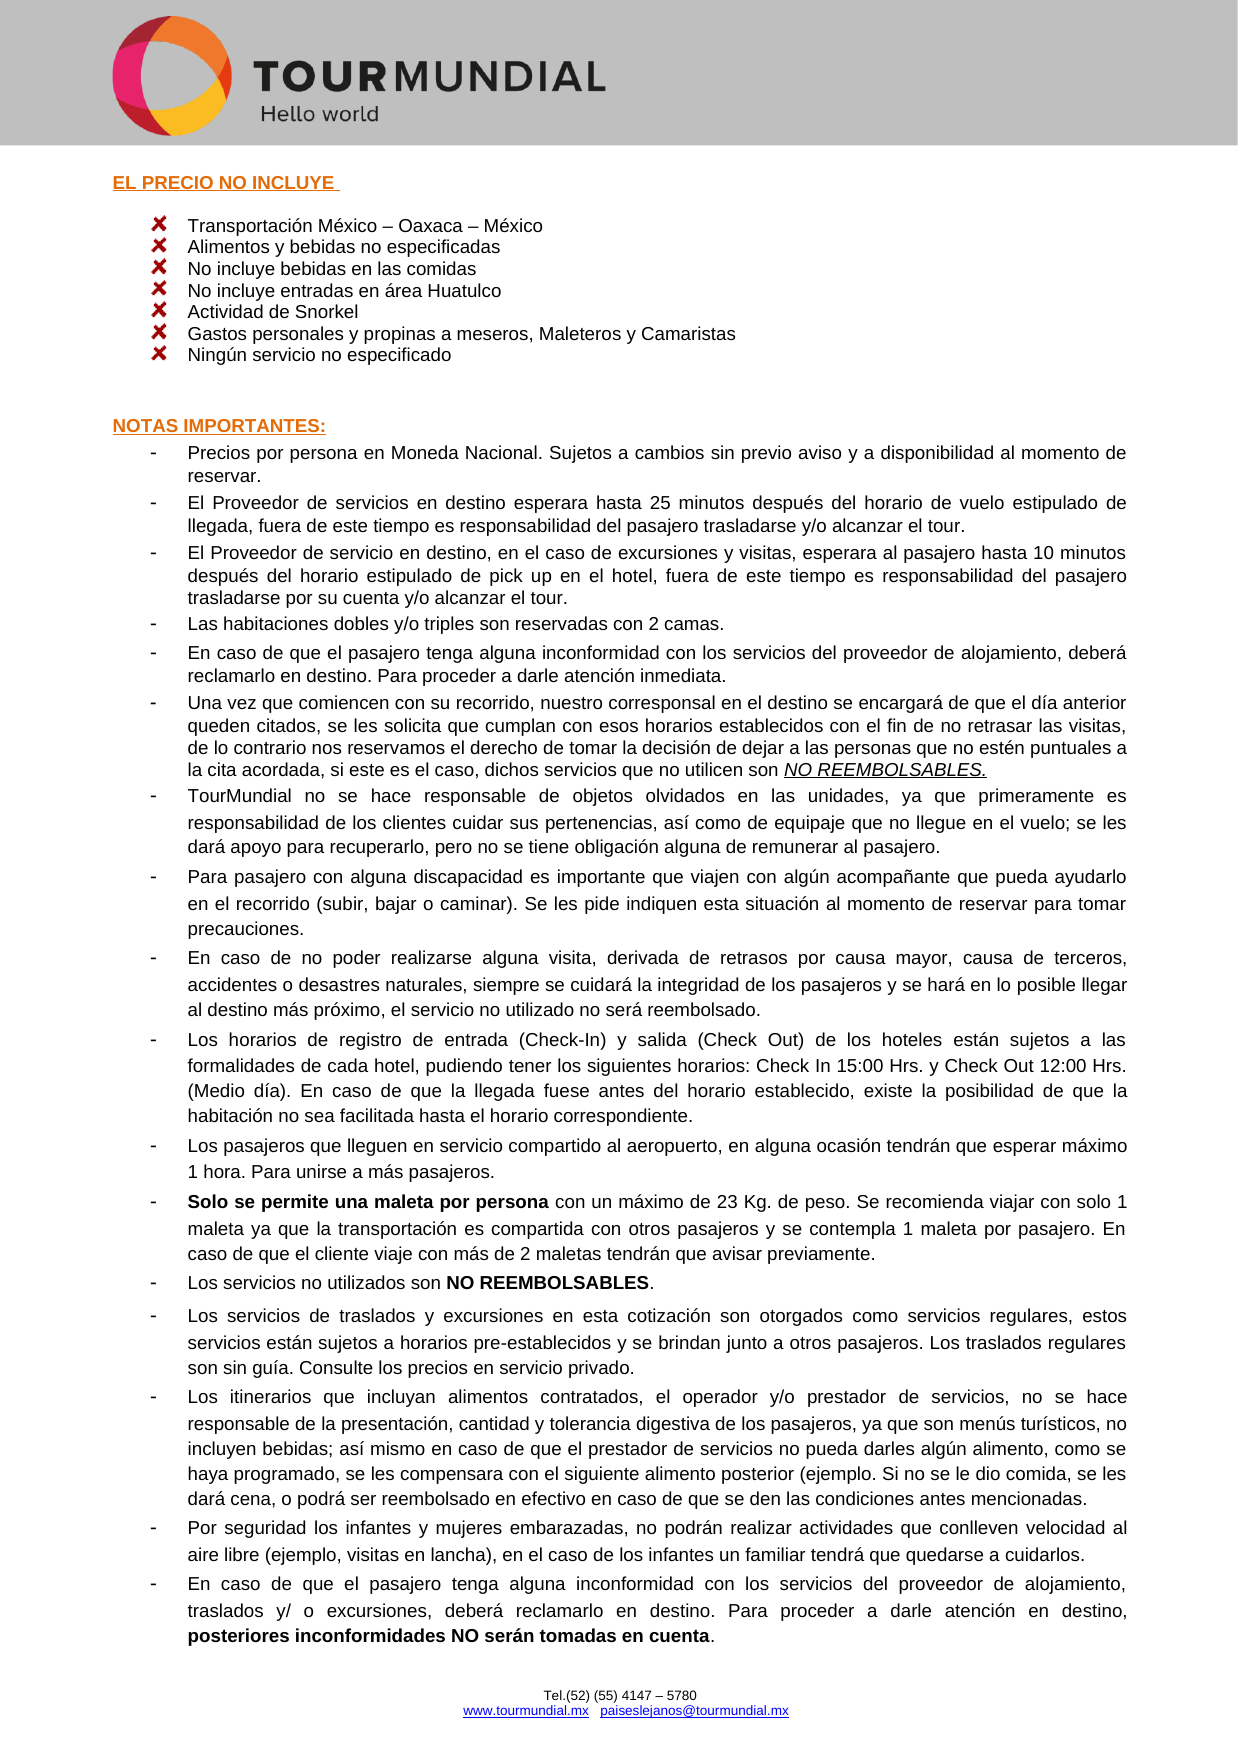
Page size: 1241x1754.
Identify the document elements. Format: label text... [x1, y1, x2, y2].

text EL PRECIO NO INCLUYE [112, 172, 1128, 193]
list El Proveedor de servicios en destino esperara hasta 25 minutos después del horario de vuelo estipulado de llegada, fuera de este tiempo es responsabilidad del pasajero trasladarse y/o alcanzar el tour. [150, 487, 1128, 537]
list Transportación México – Oaxaca – México [150, 215, 1128, 236]
list En caso de que el pasajero tenga alguna inconformidad con los servicios del proveedor de alojamiento, deberá reclamarlo en destino. Para proceder a darle atención inmediata. [150, 637, 1128, 687]
list Las habitaciones dobles y/o triples son reservadas con 2 camas. [150, 608, 1128, 637]
list Los horarios de registro de entrada (Check-In) y salida (Check Out) de los hoteles están sujetos a las formalidades de cada hotel, pudiendo tener los siguientes horarios: Check In 15:00 Hrs. y Check Out 12:00 Hrs. (Medio día). En caso de que la llegada fuese antes del horario establecido, existe la posibilidad de que la habitación no sea facilitada hasta el horario correspondiente. [150, 1024, 1128, 1126]
list Los servicios de traslados y excursiones en esta cotización son otorgados como servicios regulares, estos servicios están sujetos a horarios pre-establecidos y se brindan junto a otros pasajeros. Los traslados regulares son sin guía. Consulte los precios en servicio privado. [150, 1300, 1128, 1378]
list Solo se permite una maleta por persona con un máximo de 23 Kg. de peso. Se recomienda viajar con solo 1 maleta ya que la transportación es compartida con otros pasajeros y se contempla 1 maleta por pasajero. En caso de que el cliente viaje con más de 2 maletas tendrán que avisar previamente. [150, 1186, 1128, 1264]
list El Proveedor de servicio en destino, en el caso de excursiones y visitas, esperara al pasajero hasta 10 minutos después del horario estipulado de pick up en el hotel, fuera de este tiempo es responsabilidad del pasajero trasladarse por su cuenta y/o alcanzar el tour. [150, 537, 1128, 608]
list No incluye bebidas en las comidas [150, 258, 1128, 279]
list En caso de no poder realizarse alguna visita, derivada de retrasos por causa mayor, causa de terceros, accidentes o desastres naturales, siempre se cuidará la integridad de los pasajeros y se hará en lo posible llegar al destino más próximo, el servicio no utilizado no será reembolsado. [150, 942, 1128, 1020]
list Precios por persona en Moneda Nacional. Sujetos a cambios sin previo aviso y a disponibilidad al momento de reservar. [150, 437, 1128, 487]
list Por seguridad los infantes y mujeres embarazadas, no podrán realizar actividades que conlleven velocidad al aire libre (ejemplo, visitas en lancha), en el caso de los infantes un familiar tendrá que quedarse a cuidarlos. [150, 1512, 1128, 1565]
list Los pasajeros que lleguen en servicio compartido al aeropuerto, en alguna ocasión tendrán que esperar máximo 1 hora. Para unirse a más pasajeros. [150, 1130, 1128, 1183]
picture [151, 323, 168, 341]
list Para pasajero con alguna discapacidad es importante que viajen con algún acompañante que pueda ayudarlo en el recorrido (subir, bajar o caminar). Se les pide indiquen esta situación al momento de reservar para tomar precauciones. [150, 861, 1128, 939]
list Gastos personales y propinas a meseros, Maleteros y Camaristas [150, 322, 1128, 344]
list TourMundial no se hace responsable de objetos olvidados en las unidades, ya que primeramente es responsabilidad de los clientes cuidar sus pertenencias, así como de equipaje que no llegue en el vuelo; se les dará apoyo para recuperarlo, pero no se tiene obligación alguna de remunerar al pasajero. [150, 780, 1128, 858]
list En caso de que el pasajero tenga alguna inconformidad con los servicios del proveedor de alojamiento, traslados y/ o excursiones, deberá reclamarlo en destino. Para proceder a darle atención en destino, posteriores inconformidades NO serán tomadas en cuenta. [150, 1568, 1128, 1647]
list Actividad de Snorkel [150, 301, 1128, 322]
list Alimentos y bebidas no especificadas [150, 236, 1128, 258]
list Ningún servicio no especificado [150, 344, 1128, 366]
picture [151, 280, 168, 297]
text NOTAS IMPORTANTES: [112, 415, 1128, 437]
list Una vez que comiencen con su recorrido, nuestro corresponsal en el destino se encargará de que el día anterior queden citados, se les solicita que cumplan con esos horarios establecidos con el fin de no retrasar las visitas, de lo contrario nos reservamos el derecho de tomar la decisión de dejar a las personas que no estén puntuales a la cita acordada, si este es el caso, dichos servicios que no utilicen son NO REEMBOLSABLES. [150, 687, 1128, 780]
picture [151, 258, 168, 276]
list Los itinerarios que incluyan alimentos contratados, el operador y/o prestador de servicios, no se hace responsable de la presentación, cantidad y tolerancia digestiva de los pasajeros, ya que son menús turísticos, no incluyen bebidas; así mismo en caso de que el prestador de servicios no pueda darles algún alimento, como se haya programado, se les compensara con el siguiente alimento posterior (ejemplo. Si no se le dio comida, se les dará cena, o podrá ser reembolsado en efectivo en caso de que se den las condiciones antes mencionadas. [150, 1381, 1128, 1509]
picture [151, 237, 168, 254]
picture [151, 301, 168, 319]
picture [151, 215, 168, 233]
picture [151, 345, 168, 362]
list No incluye entradas en área Huatulco [150, 279, 1128, 301]
picture [112, 16, 606, 136]
list Los servicios no utilizados son NO REEMBOLSABLES. [150, 1267, 1128, 1296]
